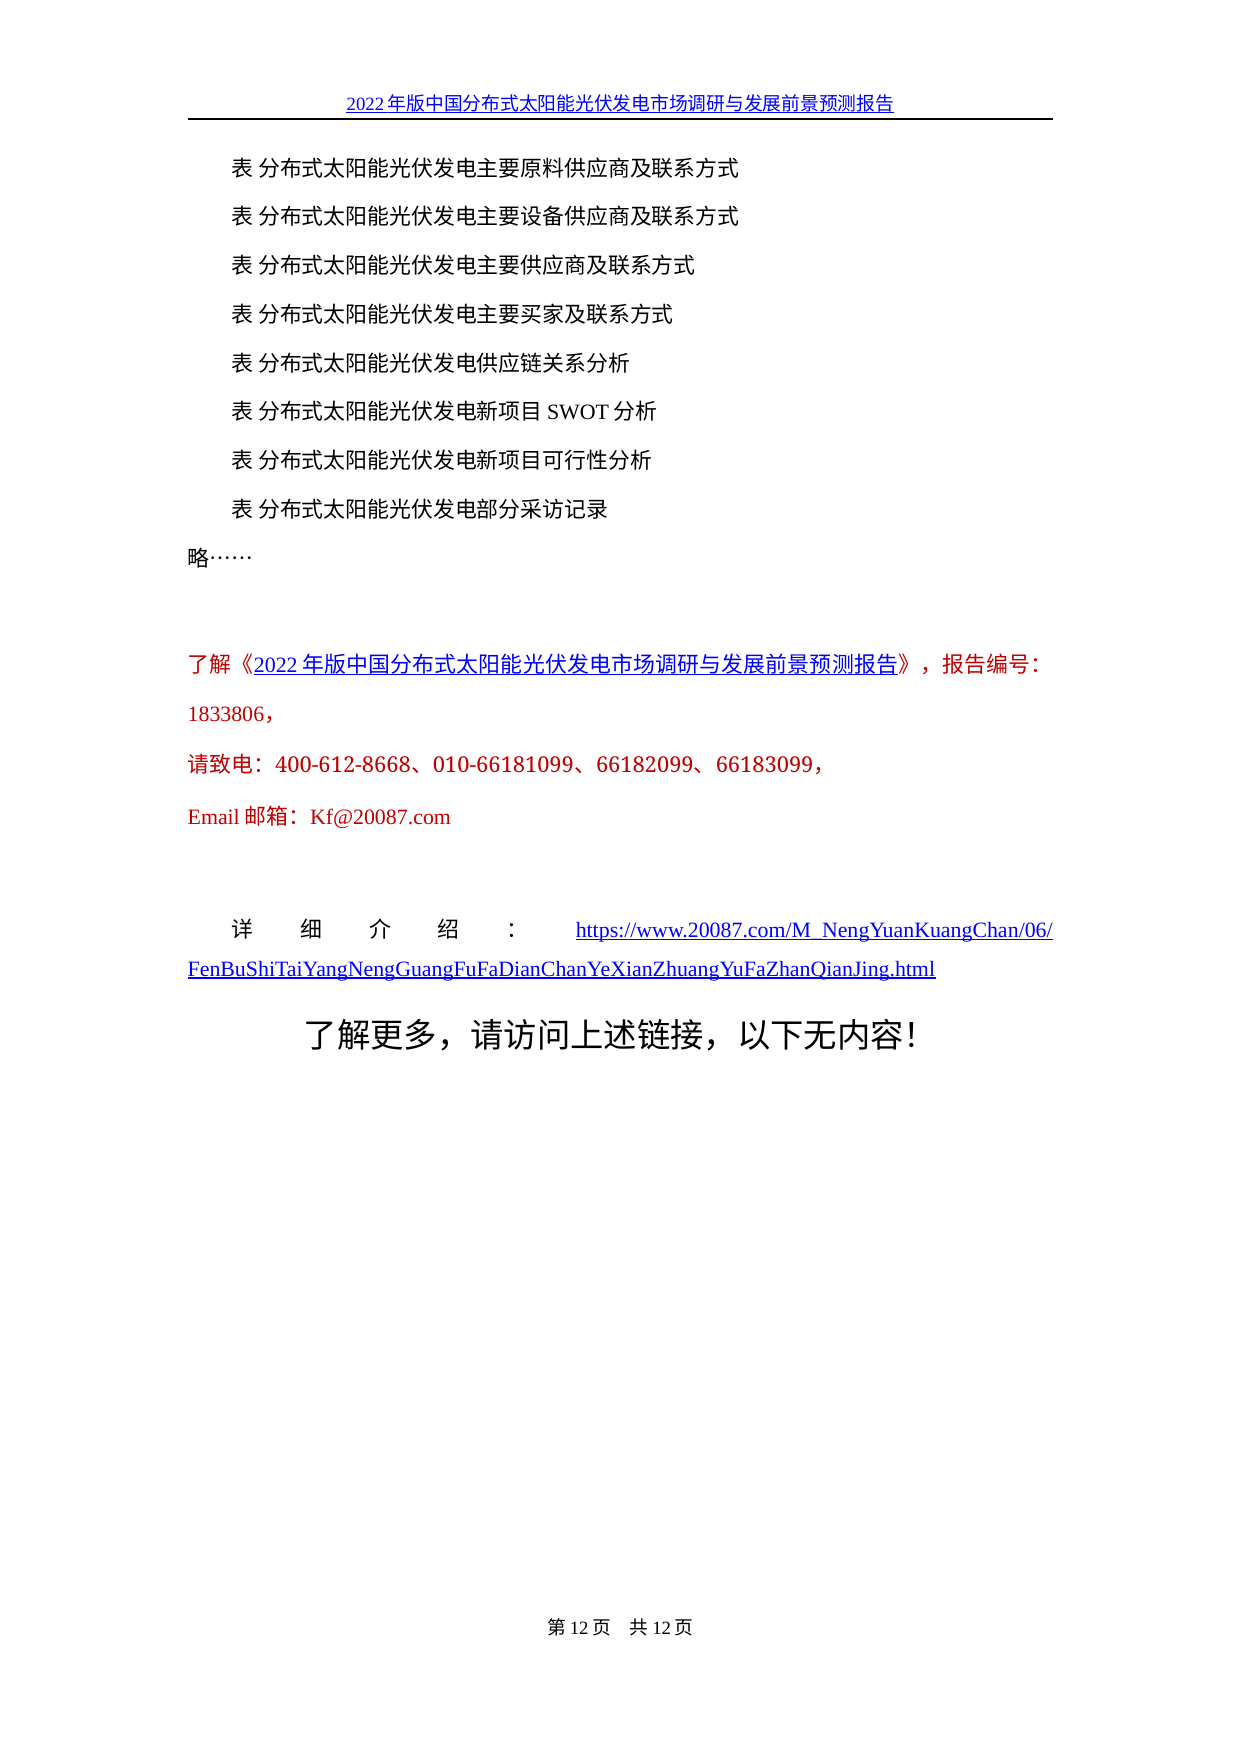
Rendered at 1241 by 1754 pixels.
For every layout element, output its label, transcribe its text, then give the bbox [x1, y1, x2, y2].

text 详细介绍：https://www.20087.com/M_NengYuanKuangChan/06/FenBuShiTaiYangNengGuangFuFaDianChanYeXianZhuangYuFaZhanQianJing.html [187, 911, 1053, 984]
text Email邮箱：Kf@20087.com [187, 798, 1053, 831]
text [187, 150, 1053, 573]
title 了解更多，请访问上述链接，以下无内容！ [187, 1000, 1053, 1065]
text 请致电：400-612-8668、010-66181099、66182099、66183099， [187, 747, 1053, 779]
text 了解《2022年版中国分布式太阳能光伏发电市场调研与发展前景预测报告》，报告编号：1833806， [187, 647, 1053, 728]
